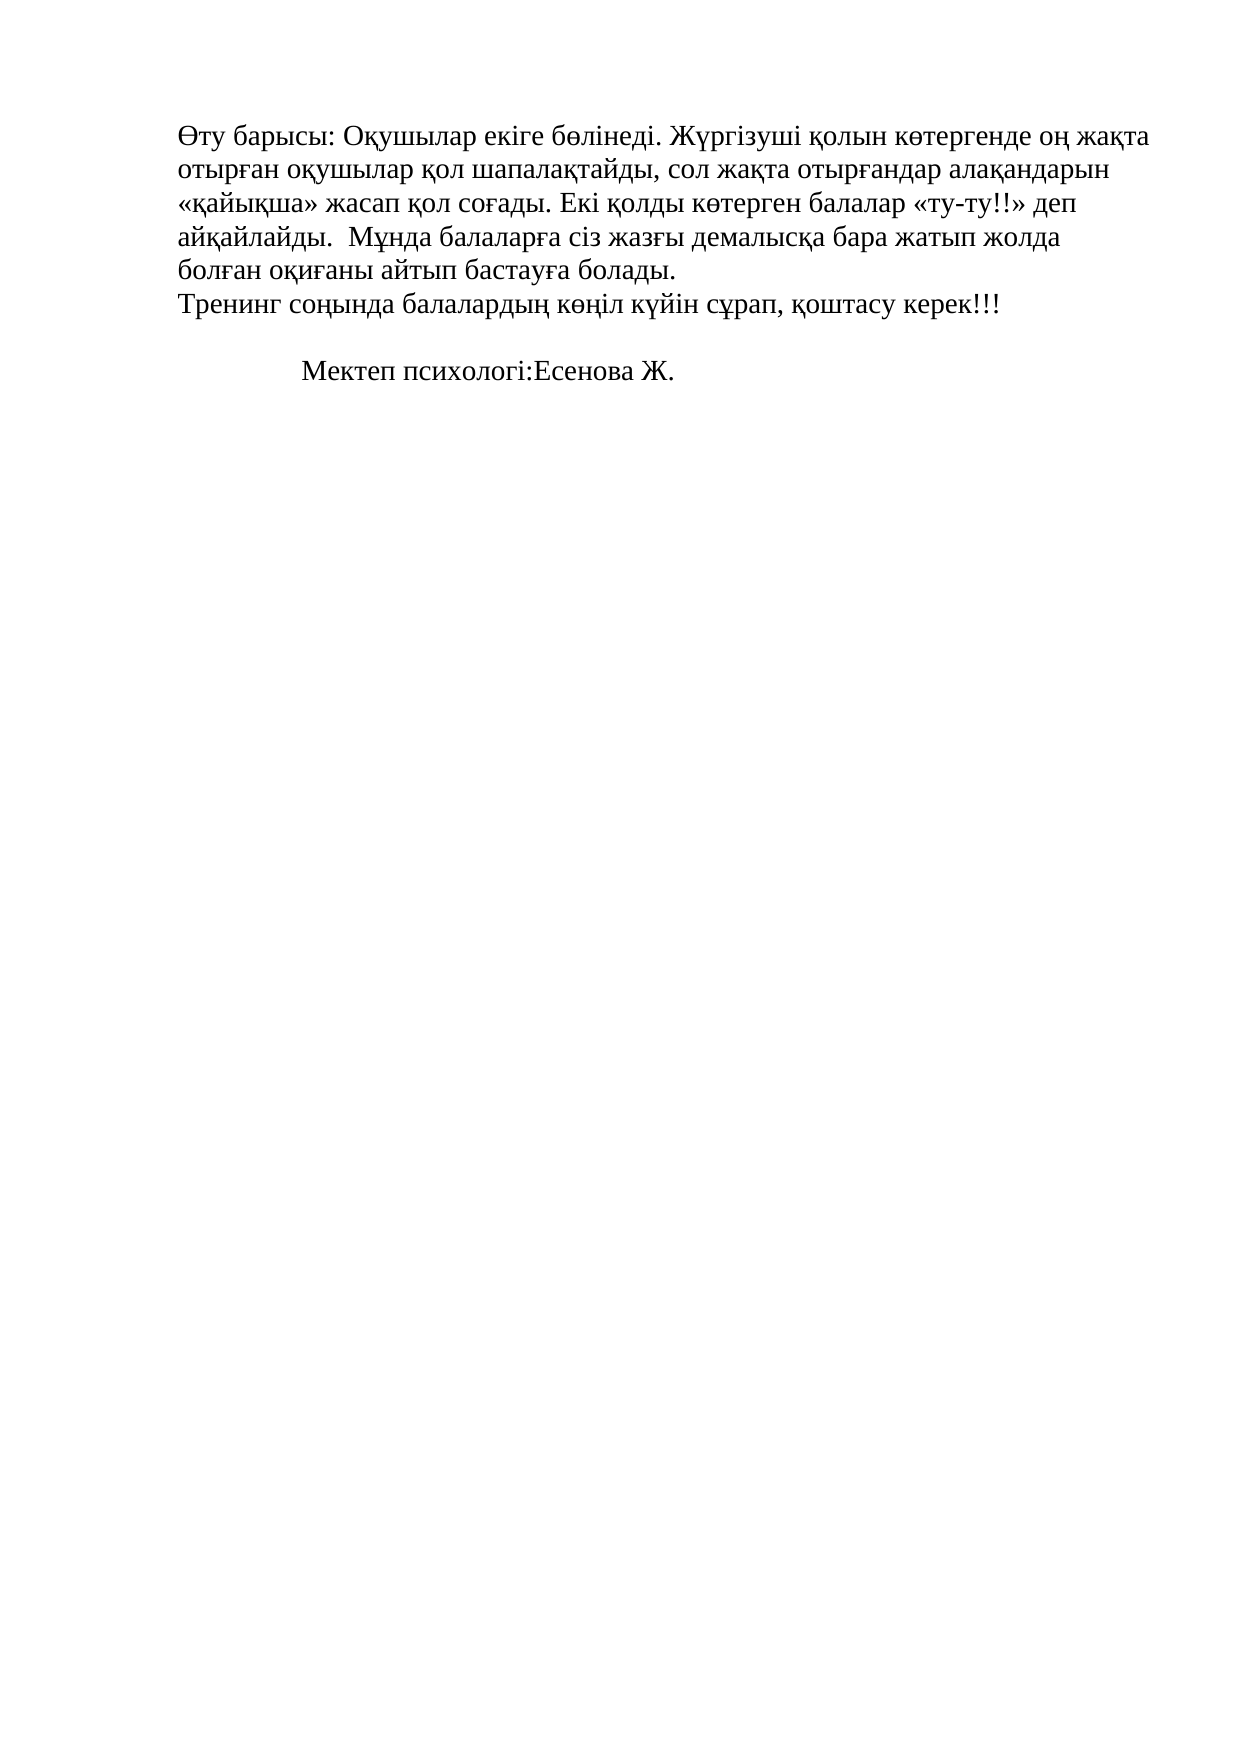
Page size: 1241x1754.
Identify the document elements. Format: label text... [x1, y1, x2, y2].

text Өту барысы: Оқушылар екіге бөлінеді. Жүргізуші қолын көтергенде оң жақта отырған оқушылар қол шапалақтайды, сол жақта отырғандар алақандарын «қайықша» жасап қол соғады. Екі қолды көтерген балалар «ту-ту!!» деп айқайлайды. Мұнда балаларға сіз жазғы демалысқа бара жатып жолда болған оқиғаны айтып бастауға болады. [177, 118, 1152, 286]
text Мектеп психологі:Есенова Ж. [177, 353, 1152, 386]
text Тренинг соңында балалардың көңіл күйін сұрап, қоштасу керек!!! [177, 286, 1152, 319]
